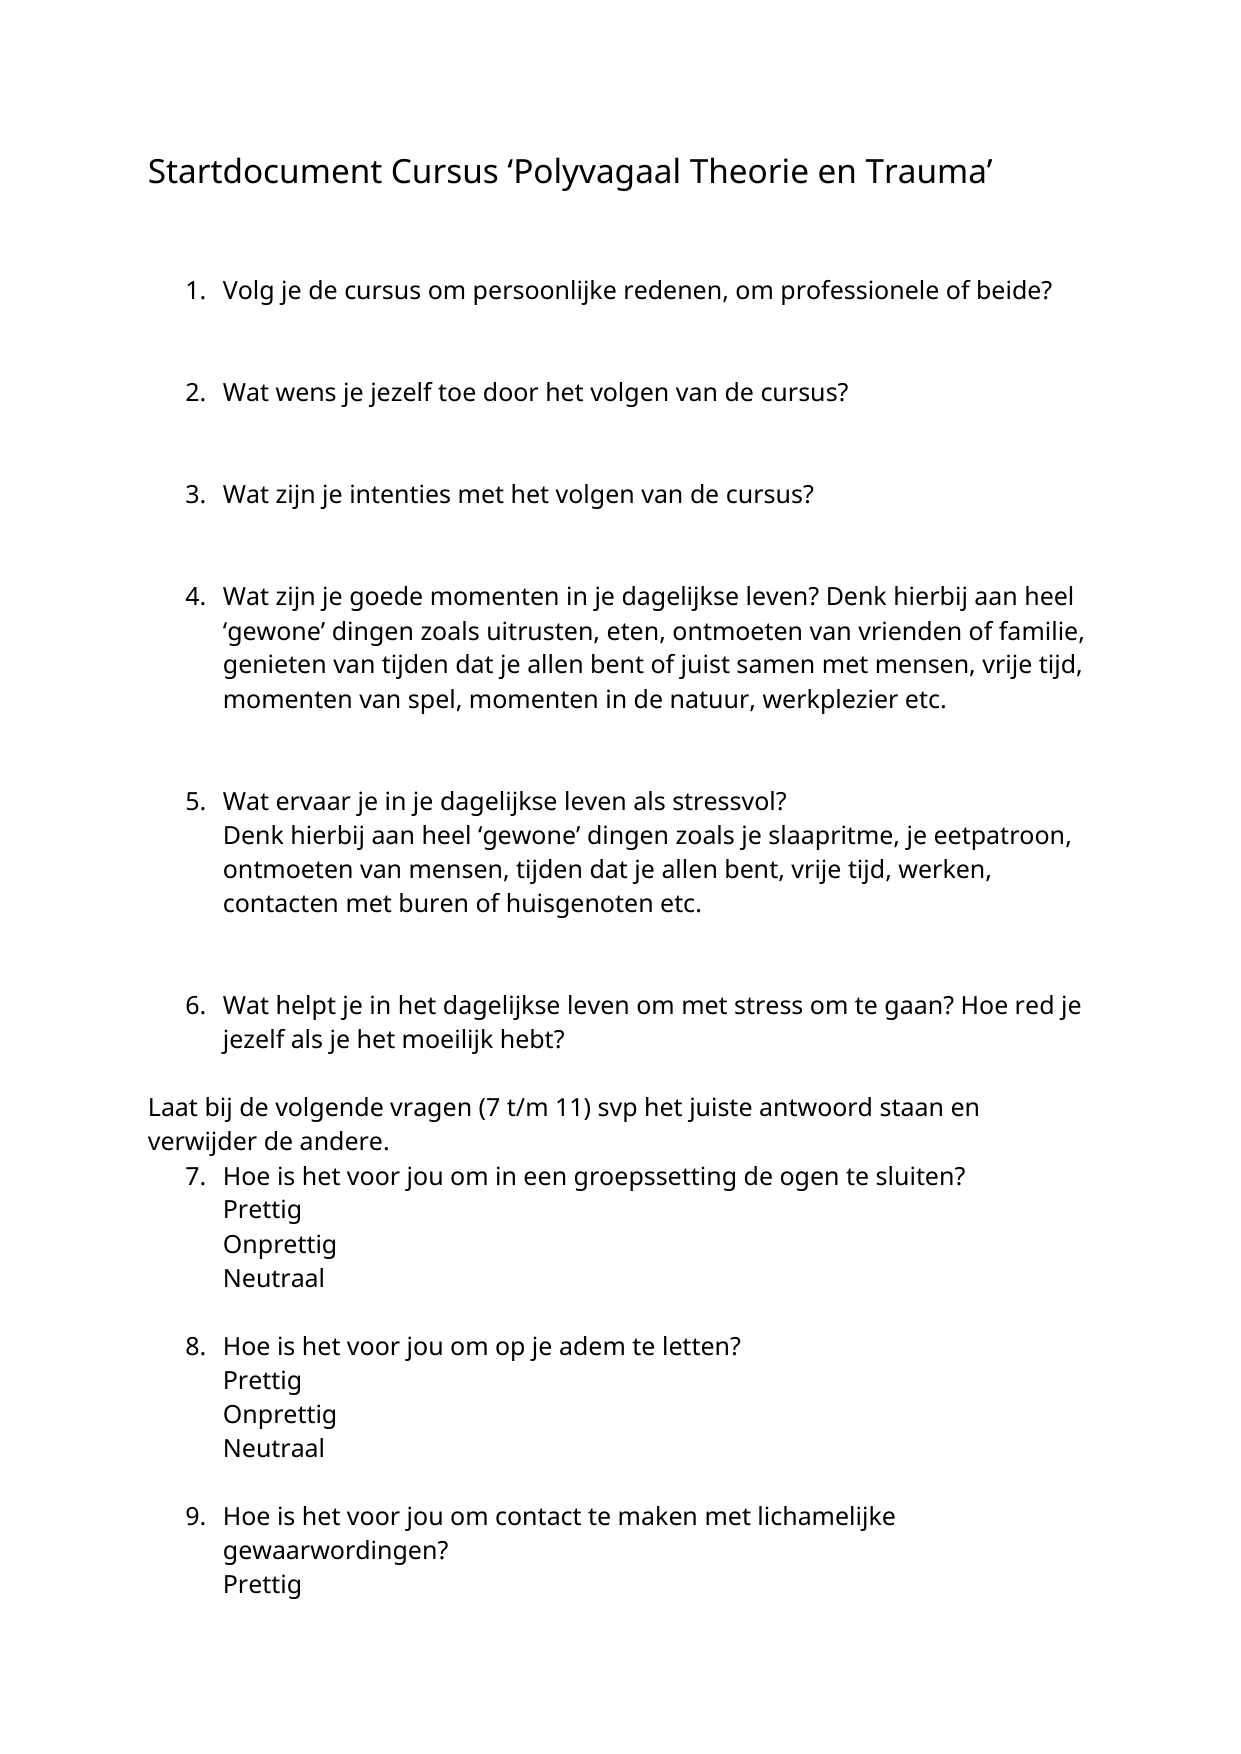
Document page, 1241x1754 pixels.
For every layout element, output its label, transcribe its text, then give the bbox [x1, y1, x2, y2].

list Hoe is het voor jou om in een groepssetting de ogen te sluiten? [185, 1158, 1093, 1192]
list Hoe is het voor jou om op je adem te letten? [185, 1328, 1093, 1362]
list Volg je de cursus om persoonlijke redenen, om professionele of beide? [185, 272, 1093, 307]
text Laat bij de volgende vragen (7 t/m 11) svp het juiste antwoord staan en verwijder de andere. [148, 1090, 1093, 1158]
list Wat zijn je intenties met het volgen van de cursus? [185, 477, 1093, 511]
list Prettig [223, 1362, 1093, 1397]
text Startdocument Cursus ‘Polyvagaal Theorie en Trauma’ [148, 148, 1093, 193]
list Wat ervaar je in je dagelijkse leven als stressvol? [185, 783, 1093, 817]
list Wat zijn je goede momenten in je dagelijkse leven? Denk hierbij aan heel ‘gewone’ dingen zoals uitrusten, eten, ontmoeten van vrienden of familie, genieten van tijden dat je allen bent of juist samen met mensen, vrije tijd, momenten van spel, momenten in de natuur, werkplezier etc. [185, 579, 1093, 715]
list Onprettig [223, 1397, 1093, 1431]
list Wat helpt je in het dagelijkse leven om met stress om te gaan? Hoe red je jezelf als je het moeilijk hebt? [185, 988, 1093, 1056]
list Neutraal [223, 1260, 1093, 1294]
list Prettig [223, 1192, 1093, 1226]
list Wat wens je jezelf toe door het volgen van de cursus? [185, 375, 1093, 409]
list Denk hierbij aan heel ‘gewone’ dingen zoals je slaapritme, je eetpatroon, ontmoeten van mensen, tijden dat je allen bent, vrije tijd, werken, contacten met buren of huisgenoten etc. [223, 817, 1093, 920]
list Prettig [223, 1567, 1093, 1601]
list Onprettig [223, 1226, 1093, 1260]
list Hoe is het voor jou om contact te maken met lichamelijke gewaarwordingen? [185, 1499, 1093, 1567]
list Neutraal [223, 1431, 1093, 1465]
